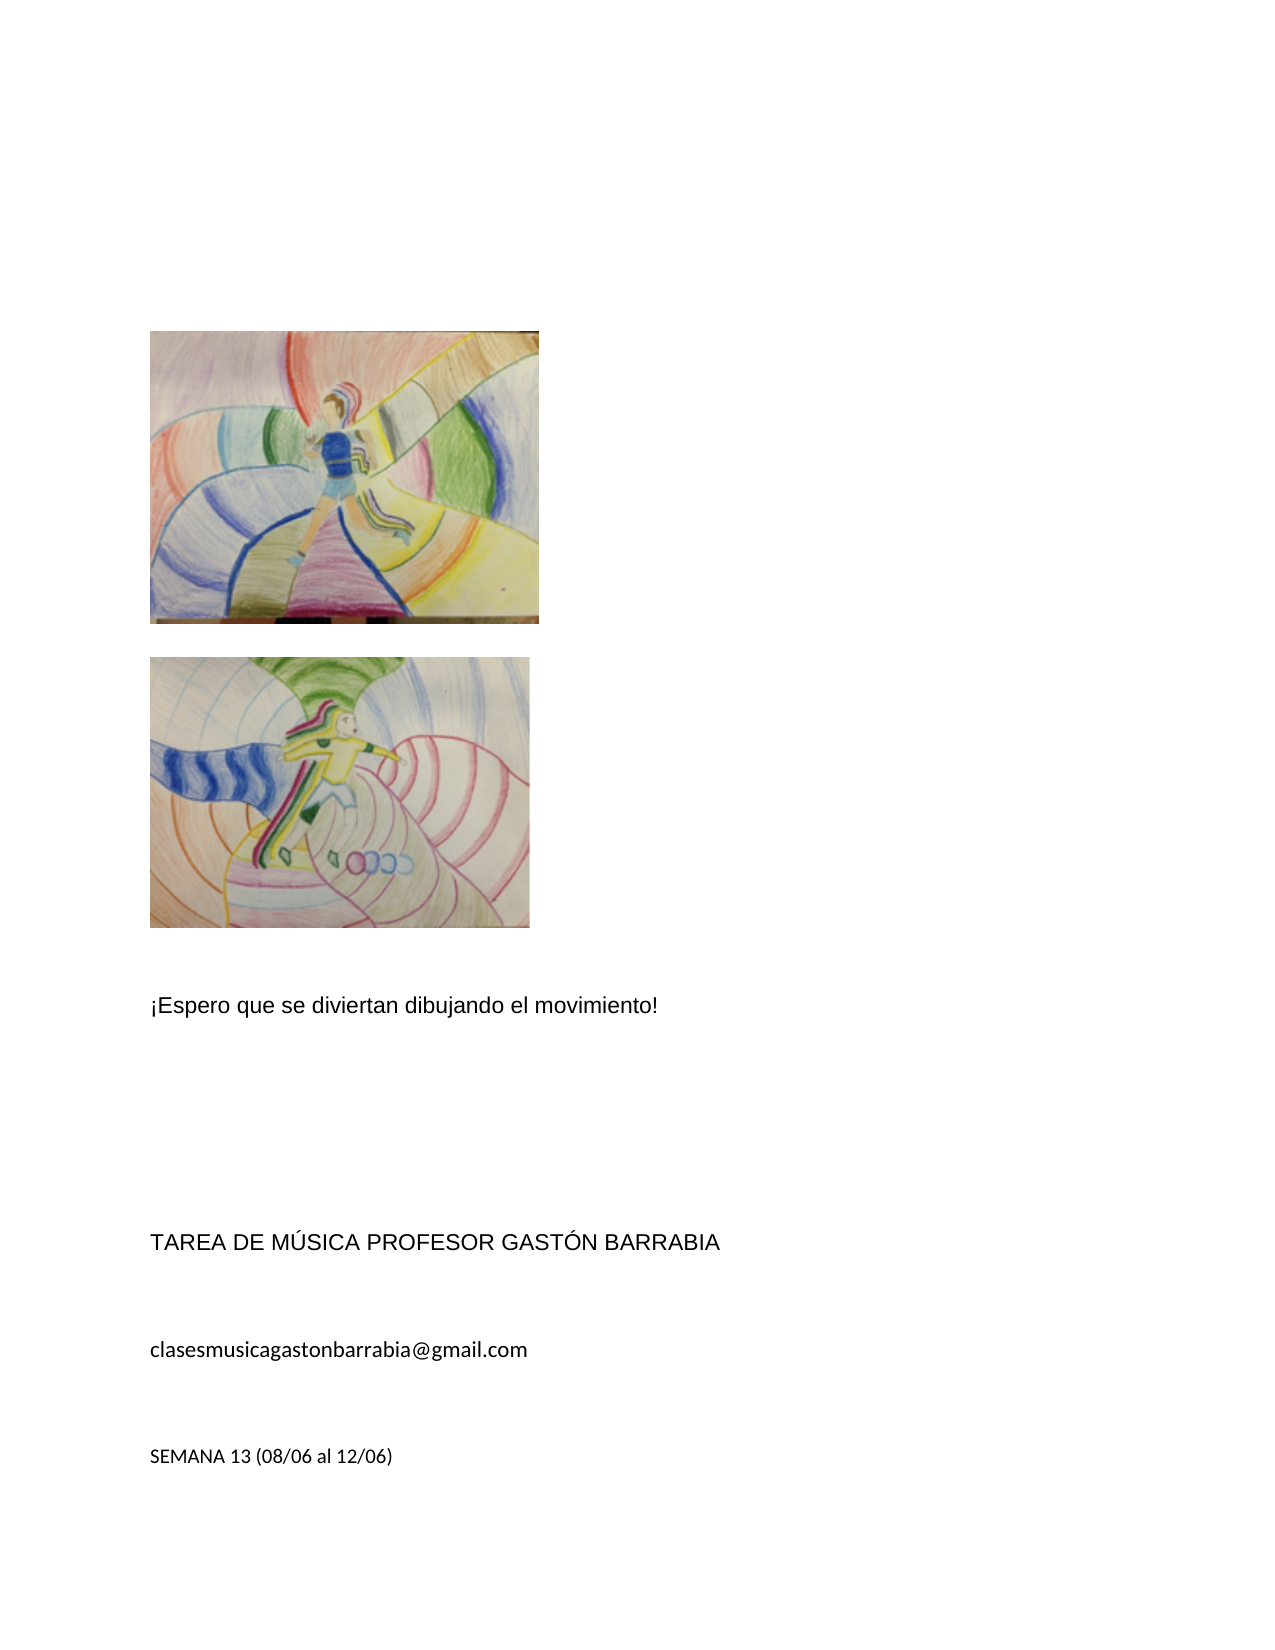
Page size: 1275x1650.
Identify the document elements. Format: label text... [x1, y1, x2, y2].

text clasesmusicagastonbarrabia@gmail.com [150, 1335, 1125, 1363]
text ¡Espero que se diviertan dibujando el movimiento! [150, 992, 1125, 1018]
text TAREA DE MÚSICA PROFESOR GASTÓN BARRABIA [150, 1228, 1125, 1255]
text SEMANA 13 (08/06 al 12/06) [150, 1443, 1125, 1469]
picture [150, 657, 530, 928]
picture [150, 331, 539, 624]
